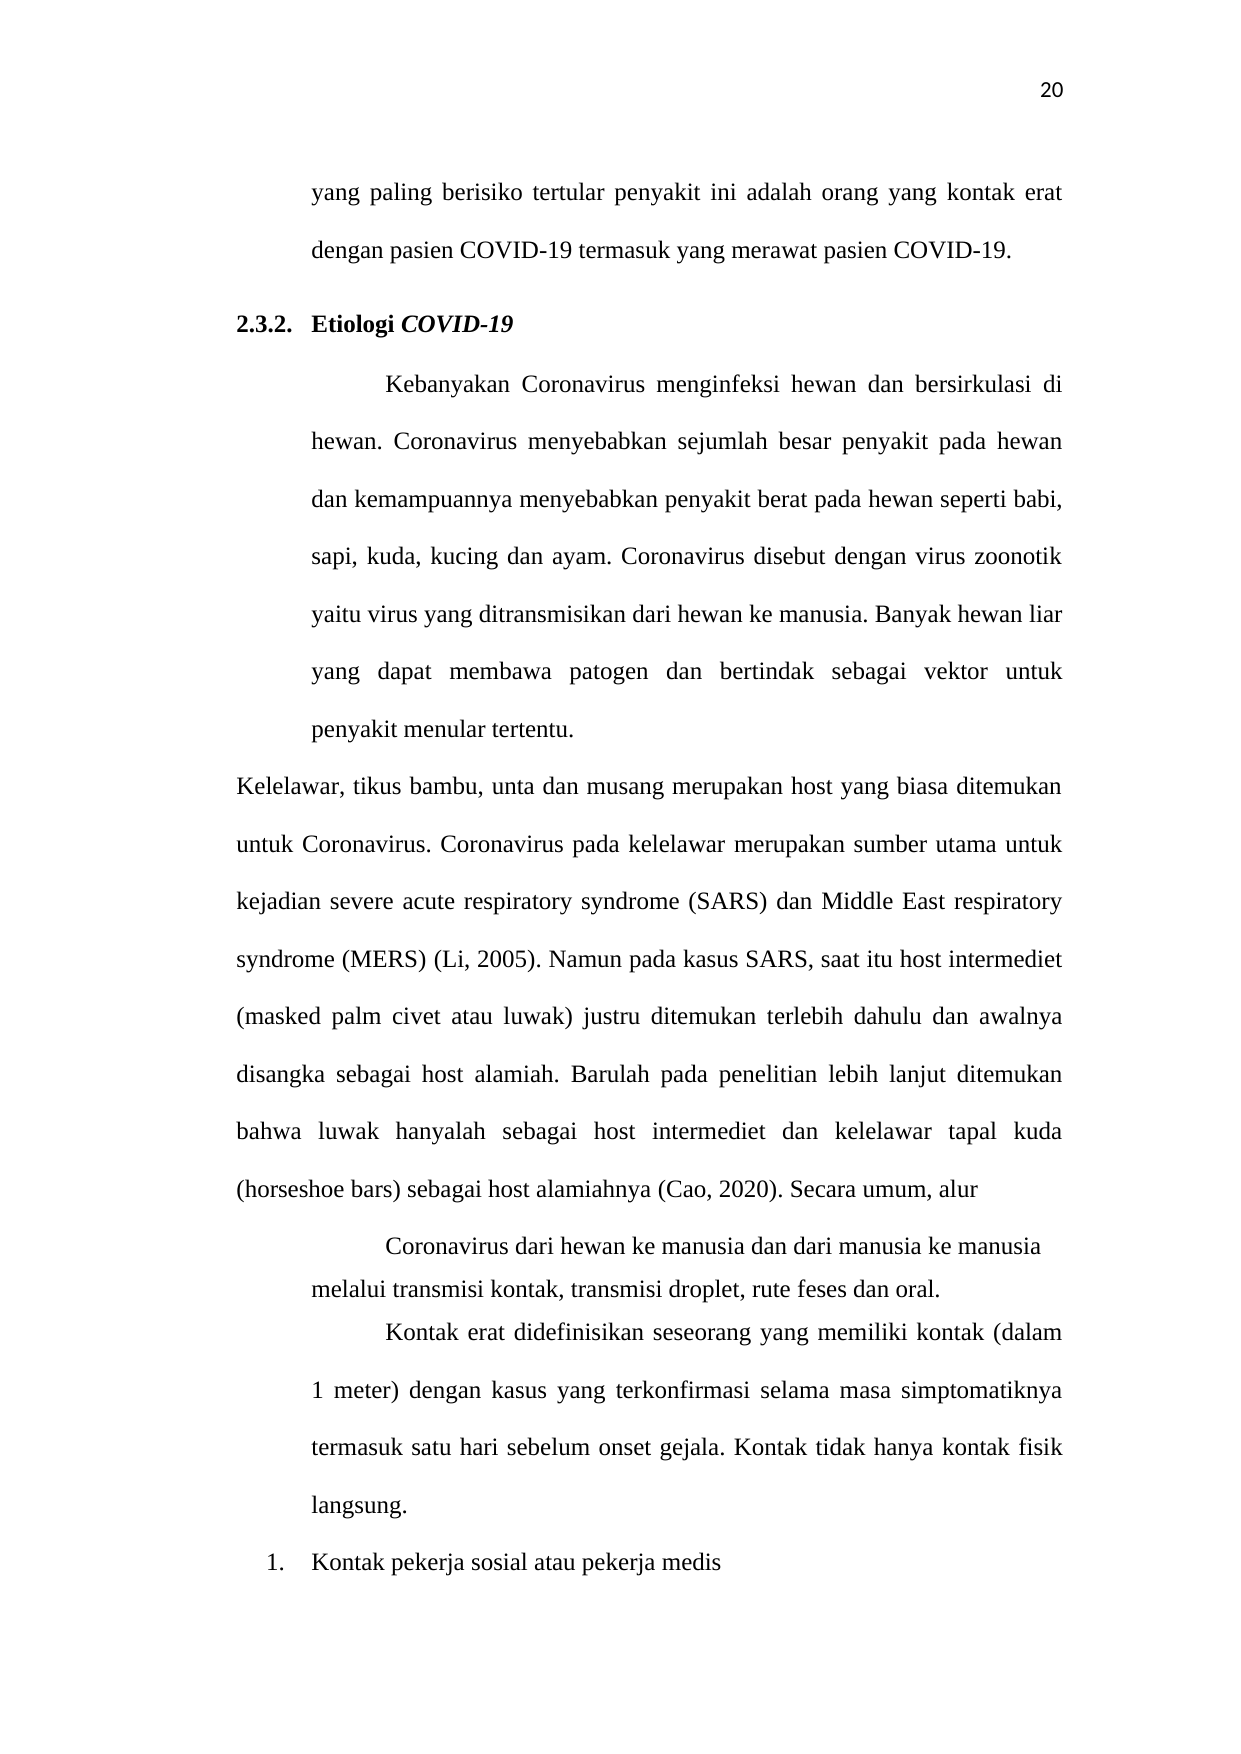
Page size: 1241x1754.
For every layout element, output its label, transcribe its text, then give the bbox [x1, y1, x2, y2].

text Kebanyakan Coronavirus menginfeksi hewan dan bersirkulasi di hewan. Coronavirus menyebabkan sejumlah besar penyakit pada hewan dan kemampuannya menyebabkan penyakit berat pada hewan seperti babi, sapi, kuda, kucing dan ayam. Coronavirus disebut dengan virus zoonotik yaitu virus yang ditransmisikan dari hewan ke manusia. Banyak hewan liar yang dapat membawa patogen dan bertindak sebagai vektor untuk penyakit menular tertentu. [311, 369, 1063, 742]
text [311, 177, 1063, 263]
text Kontak erat didefinisikan seseorang yang memiliki kontak (dalam 1 meter) dengan kasus yang terkonfirmasi selama masa simptomatiknya termasuk satu hari sebelum onset gejala. Kontak tidak hanya kontak fisik langsung. [311, 1317, 1063, 1519]
text Coronavirus dari hewan ke manusia dan dari manusia ke manusia melalui transmisi kontak, transmisi droplet, rute feses dan oral. [311, 1231, 1063, 1303]
list Etiologi COVID-19 [236, 309, 1063, 338]
list Kontak pekerja sosial atau pekerja medis [266, 1547, 1063, 1576]
text Kelelawar, tikus bambu, unta dan musang merupakan host yang biasa ditemukan untuk Coronavirus. Coronavirus pada kelelawar merupakan sumber utama untuk kejadian severe acute respiratory syndrome (SARS) dan Middle East respiratory syndrome (MERS) (Li, 2005). Namun pada kasus SARS, saat itu host intermediet (masked palm civet atau luwak) justru ditemukan terlebih dahulu dan awalnya disangka sebagai host alamiah. Barulah pada penelitian lebih lanjut ditemukan bahwa luwak hanyalah sebagai host intermediet dan kelelawar tapal kuda (horseshoe bars) sebagai host alamiahnya (Cao, 2020). Secara umum, alur [236, 771, 1063, 1202]
